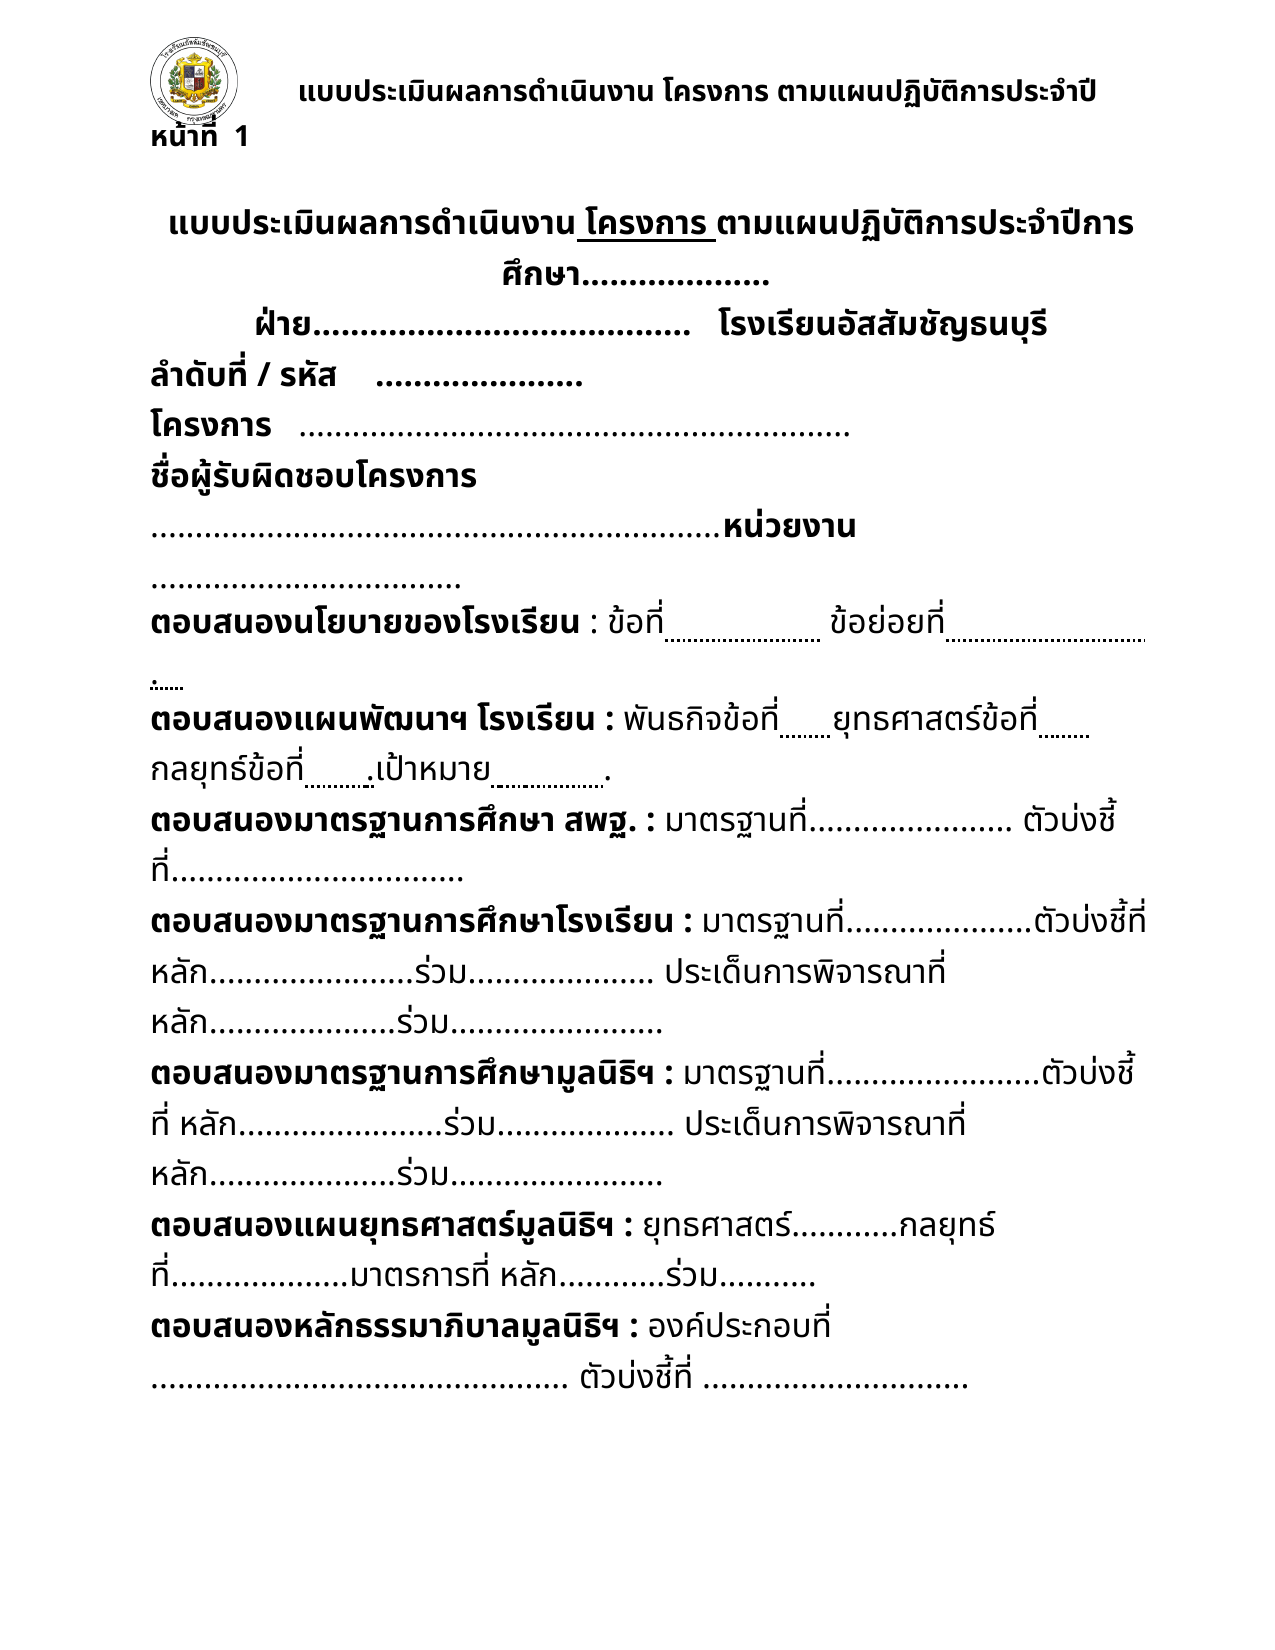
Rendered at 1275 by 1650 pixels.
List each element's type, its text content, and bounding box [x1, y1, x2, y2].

text โครงการ .............................................................. [150, 401, 1152, 452]
text ตอบสนองแผนพัฒนาฯ โรงเรียน : พันธกิจข้อที่ ยุทธศาสตร์ข้อที่ กลยุทธ์ข้อที่ .เป้าหมาย . [150, 694, 1152, 796]
text ลำดับที่ / รหัส ...................... [150, 351, 1152, 401]
text ตอบสนองนโยบายของโรงเรียน : ข้อที่ ข้อย่อยที่ . [150, 598, 1152, 694]
text แบบประเมินผลการดำเนินงาน โครงการ ตามแผนปฏิบัติการประจำปีการศึกษา.................... [150, 199, 1152, 300]
text ฝ่าย........................................ โรงเรียนอัสสัมชัญธนบุรี [150, 300, 1152, 351]
text ตอบสนองหลักธรรมาภิบาลมูลนิธิฯ : องค์ประกอบที่ ............................................... ตัวบ่งชี้ที่ .............................. [150, 1302, 1152, 1403]
text ตอบสนองแผนยุทธศาสตร์มูลนิธิฯ : ยุทธศาสตร์............กลยุทธ์ที่....................มาตรการที่ หลัก............ร่วม........... [150, 1201, 1152, 1302]
text ชื่อผู้รับผิดชอบโครงการ ................................................................หน่วยงาน ................................... [150, 452, 1152, 598]
text ตอบสนองมาตรฐานการศึกษามูลนิธิฯ : มาตรฐานที่........................ตัวบ่งชี้ที่ หลัก.......................ร่วม.................... ประเด็นการพิจารณาที่ หลัก.....................ร่วม........................ [150, 1049, 1152, 1201]
picture [150, 37, 238, 125]
text ตอบสนองมาตรฐานการศึกษา สพฐ. : มาตรฐานที่....................... ตัวบ่งชี้ที่................................. [150, 796, 1152, 897]
text ตอบสนองมาตรฐานการศึกษาโรงเรียน : มาตรฐานที่.....................ตัวบ่งชี้ที่ หลัก.......................ร่วม..................... ประเด็นการพิจารณาที่ หลัก.....................ร่วม........................ [150, 897, 1152, 1049]
